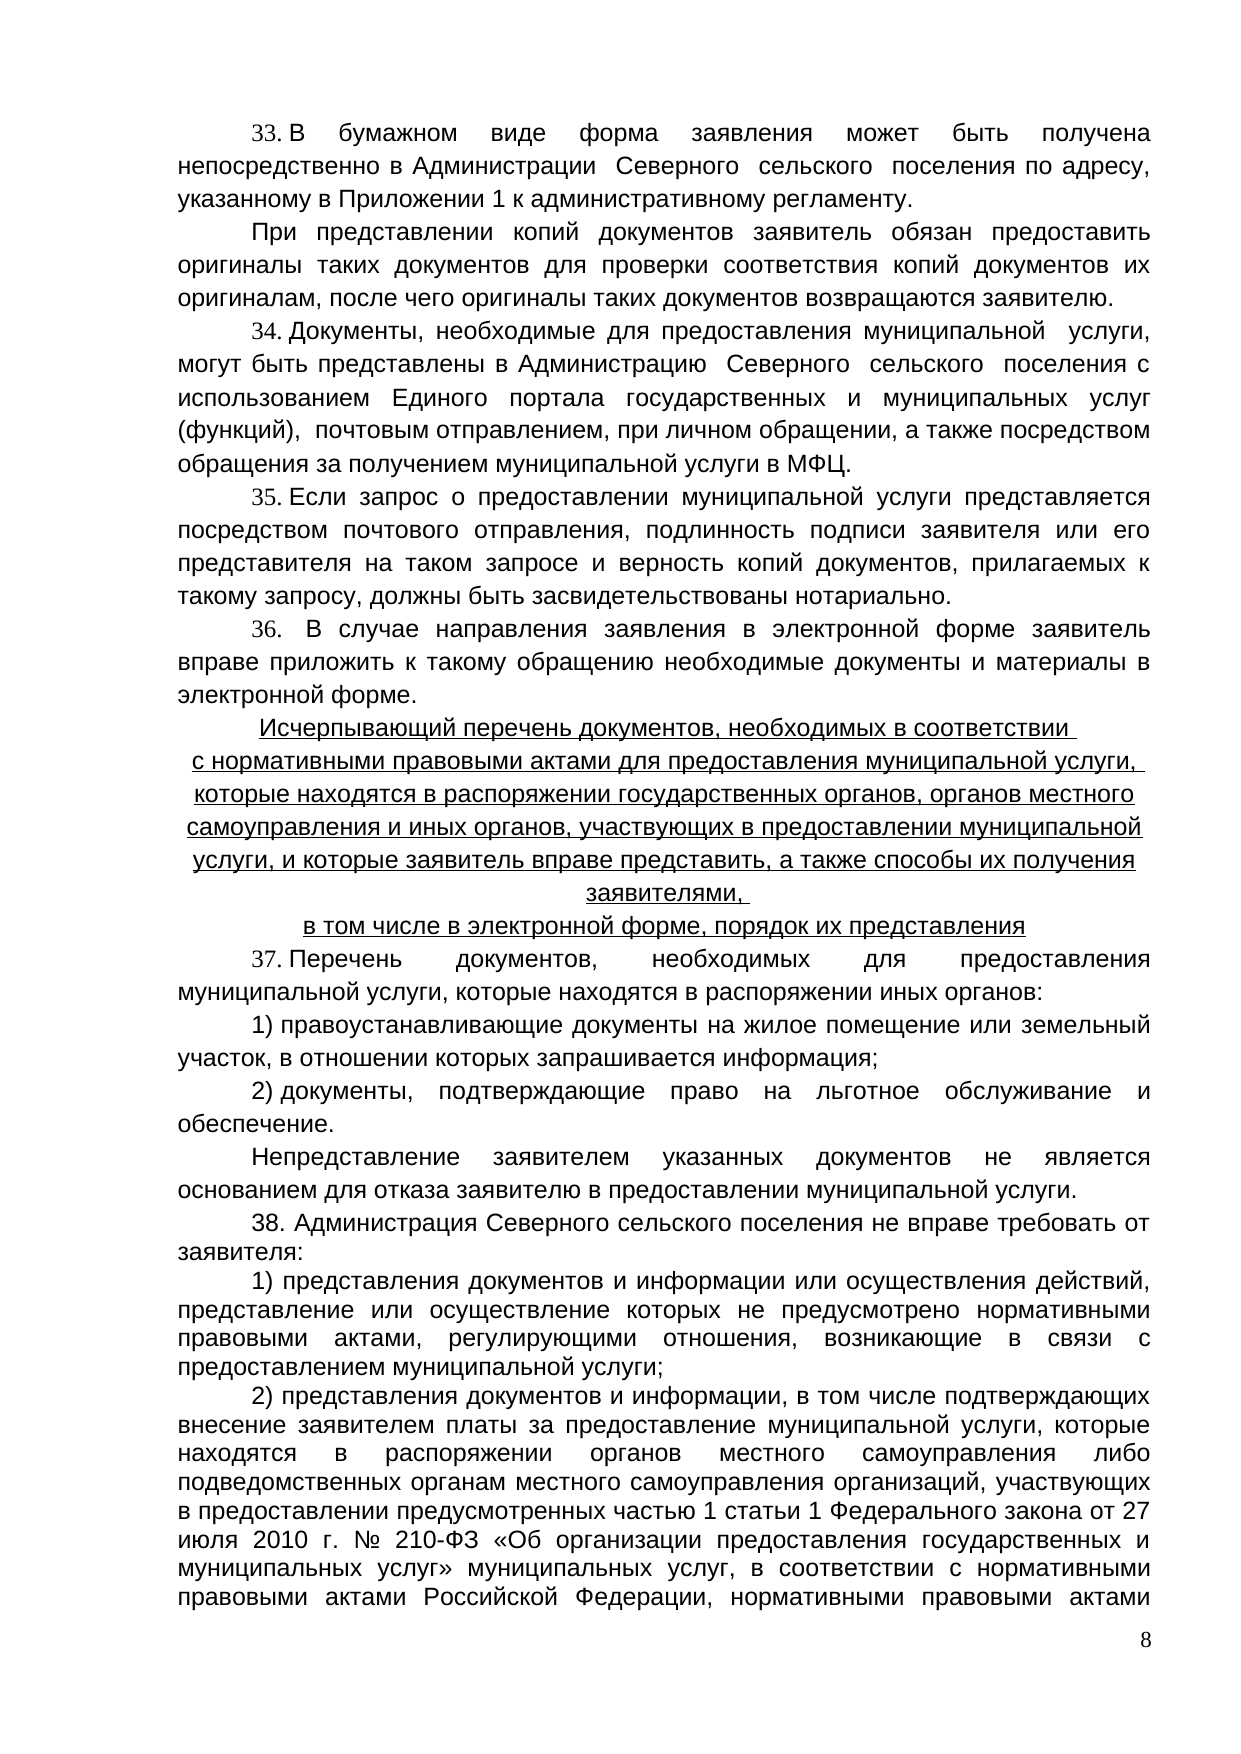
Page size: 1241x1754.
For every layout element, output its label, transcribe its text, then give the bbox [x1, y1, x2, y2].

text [177, 1381, 1152, 1611]
text которые находятся в распоряжении государственных органов, органов местного самоуправления и иных органов, участвующих в предоставлении муниципальной услуги, и которые заявитель вправе представить, а также способы их получения заявителями, [177, 779, 1152, 907]
text Исчерпывающий перечень документов, необходимых в соответствии [177, 713, 1152, 742]
list В случае направления заявления в электронной форме заявитель вправе приложить к такому обращению необходимые документы и материалы в электронной форме. [177, 614, 1152, 709]
text с нормативными правовыми актами для предоставления муниципальной услуги, [177, 746, 1152, 775]
list Если запрос о предоставлении муниципальной услуги представляется посредством почтового отправления, подлинность подписи заявителя или его представителя на таком запросе и верность копий документов, прилагаемых к такому запросу, должны быть засвидетельствованы нотариально. [177, 482, 1152, 609]
text Непредставление заявителем указанных документов не является основанием для отказа заявителю в предоставлении муниципальной услуги. [177, 1142, 1152, 1204]
text 1) представления документов и информации или осуществления действий, представление или осуществление которых не предусмотрено нормативными правовыми актами, регулирующими отношения, возникающие в связи с предоставлением муниципальной услуги; [177, 1266, 1152, 1381]
list Перечень документов, необходимых для предоставления муниципальной услуги, которые находятся в распоряжении иных органов: [177, 944, 1152, 1006]
text в том числе в электронной форме, порядок их представления [177, 911, 1152, 940]
text 2) документы, подтверждающие право на льготное обслуживание и обеспечение. [177, 1076, 1152, 1138]
list В бумажном виде форма заявления может быть получена непосредственно в Администрации Северного сельского поселения по адресу, указанному в Приложении 1 к административному регламенту. [177, 118, 1152, 213]
list Документы, необходимые для предоставления муниципальной услуги, могут быть представлены в Администрацию Северного сельского поселения с использованием Единого портала государственных и муниципальных услуг (функций), почтовым отправлением, при личном обращении, а также посредством обращения за получением муниципальной услуги в МФЦ. [177, 316, 1152, 477]
text 38. Администрация Северного сельского поселения не вправе требовать от заявителя: [177, 1208, 1152, 1266]
text 1) правоустанавливающие документы на жилое помещение или земельный участок, в отношении которых запрашивается информация; [177, 1010, 1152, 1072]
text При представлении копий документов заявитель обязан предоставить оригиналы таких документов для проверки соответствия копий документов их оригиналам, после чего оригиналы таких документов возвращаются заявителю. [177, 217, 1152, 312]
